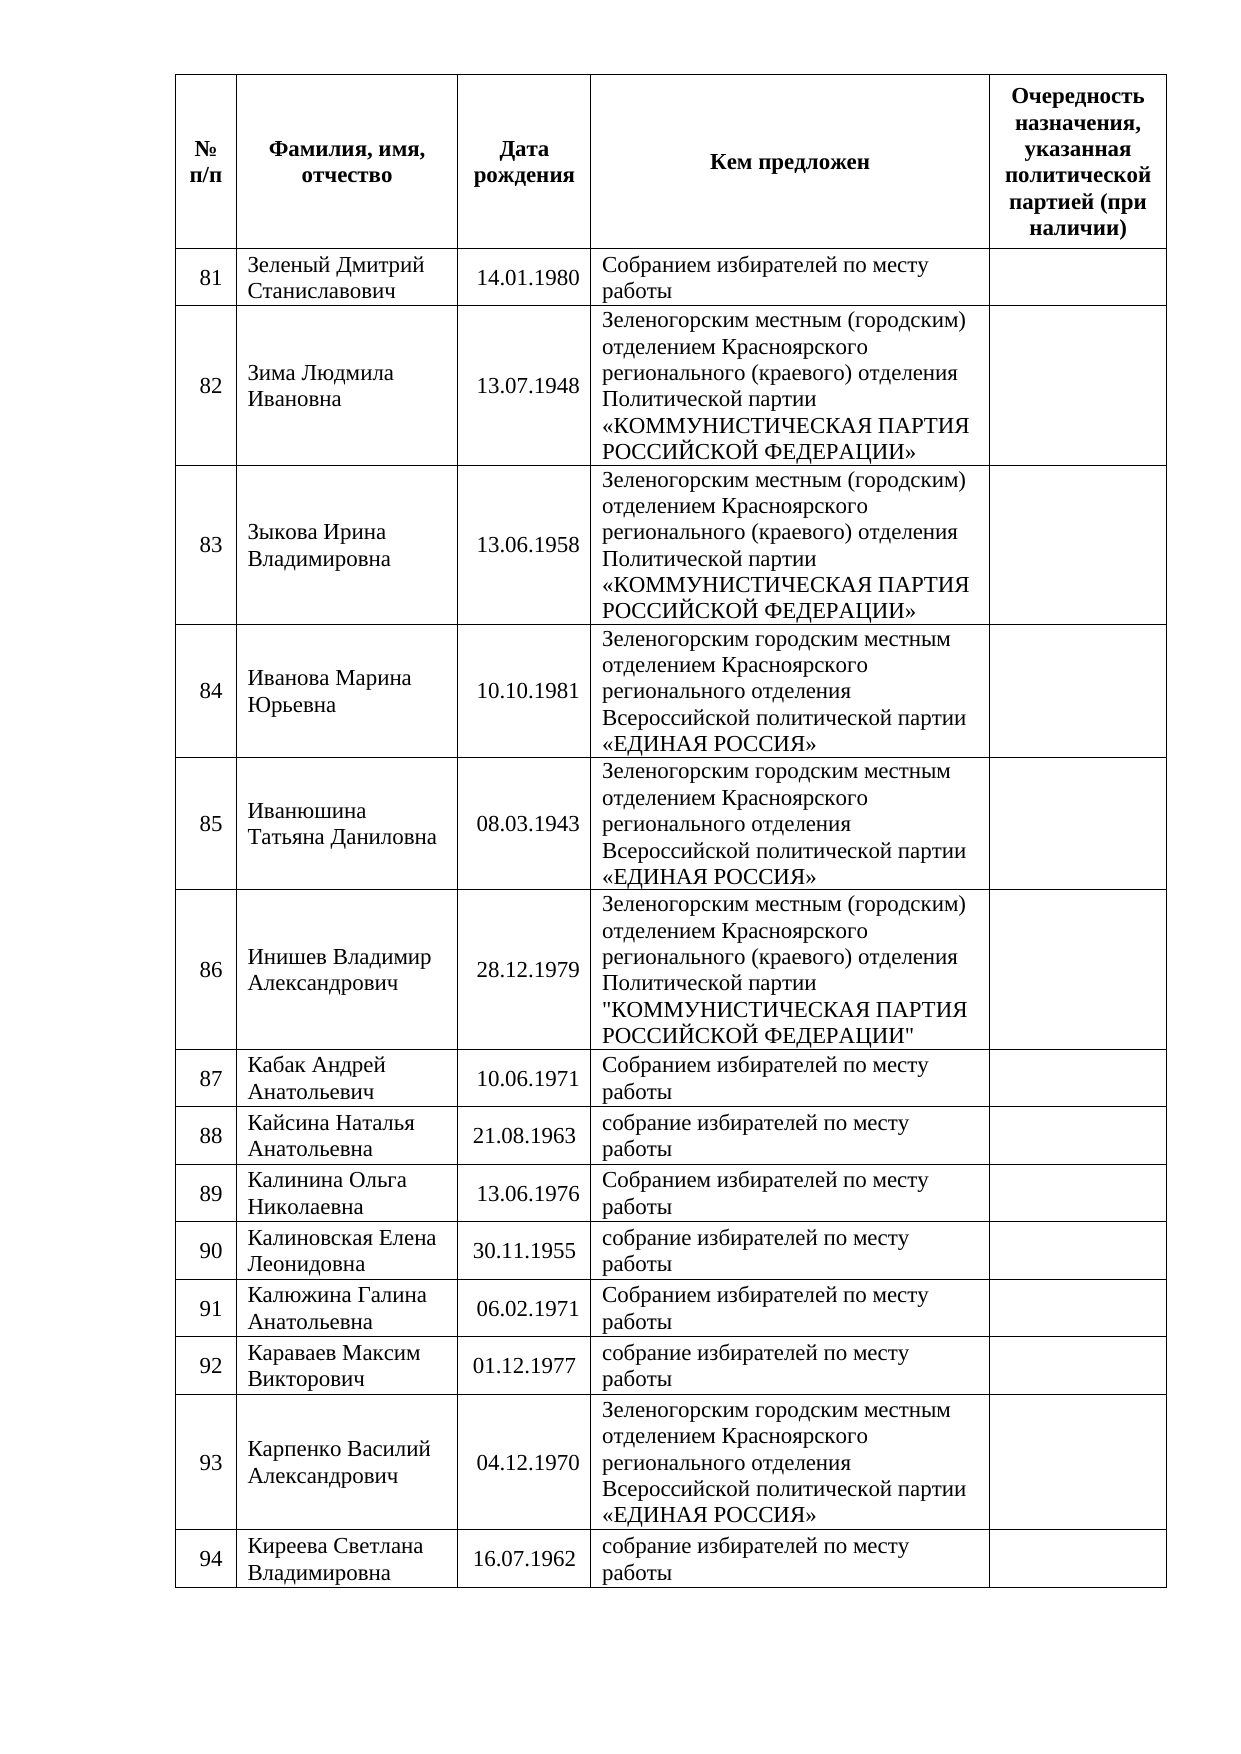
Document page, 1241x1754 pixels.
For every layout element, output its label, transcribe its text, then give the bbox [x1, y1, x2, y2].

table_header Очередность назначения, указанная политической партией (при наличии) [990, 75, 1166, 248]
table_cell [176, 1280, 236, 1336]
table_cell Зеленогорским городским местным отделением Красноярского регионального отделения Всероссийской политической партии «ЕДИНАЯ РОССИЯ» [591, 1395, 989, 1529]
table_cell Иванова Марина Юрьевна [237, 625, 457, 757]
table_cell собрание избирателей по месту работы [591, 1107, 989, 1163]
table_cell 13.07.1948 [458, 306, 590, 464]
table_cell [990, 1530, 1166, 1587]
table_cell Собранием избирателей по месту работы [591, 1165, 989, 1221]
table_cell [990, 306, 1166, 464]
table_header Фамилия, имя, отчество [237, 75, 457, 248]
table_cell Киреева Светлана Владимировна [237, 1530, 457, 1587]
table_cell Зима Людмила Ивановна [237, 306, 457, 464]
table_cell Собранием избирателей по месту работы [591, 249, 989, 305]
table_cell 08.03.1943 [458, 758, 590, 889]
table_cell Караваев Максим Викторович [237, 1337, 457, 1393]
table_cell [990, 1337, 1166, 1393]
table_cell [990, 1107, 1166, 1163]
table_cell [176, 249, 236, 305]
table_cell 16.07.1962 [458, 1530, 590, 1587]
table_cell 10.10.1981 [458, 625, 590, 757]
table_cell Калиновская Елена Леонидовна [237, 1222, 457, 1278]
table_header № п/п [176, 75, 236, 248]
table_cell Зеленогорским местным (городским) отделением Красноярского регионального (краевого) отделения Политической партии "КОММУНИСТИЧЕСКАЯ ПАРТИЯ РОССИЙСКОЙ ФЕДЕРАЦИИ" [591, 890, 989, 1048]
table_cell собрание избирателей по месту работы [591, 1222, 989, 1278]
table_cell 10.06.1971 [458, 1050, 590, 1106]
table_cell [990, 890, 1166, 1048]
table_cell Собранием избирателей по месту работы [591, 1050, 989, 1106]
table_cell [176, 1337, 236, 1393]
table_cell Инишев Владимир Александрович [237, 890, 457, 1048]
table_cell 14.01.1980 [458, 249, 590, 305]
table_cell Зеленогорским городским местным отделением Красноярского регионального отделения Всероссийской политической партии «ЕДИНАЯ РОССИЯ» [591, 758, 989, 889]
table_cell Зыкова Ирина Владимировна [237, 466, 457, 624]
table_cell [990, 1165, 1166, 1221]
table_cell [176, 890, 236, 1048]
table_cell 28.12.1979 [458, 890, 590, 1048]
table_cell [176, 758, 236, 889]
table_cell Иванюшина Татьяна Даниловна [237, 758, 457, 889]
table_cell Калинина Ольга Николаевна [237, 1165, 457, 1221]
table_cell Кайсина Наталья Анатольевна [237, 1107, 457, 1163]
table_cell Калюжина Галина Анатольевна [237, 1280, 457, 1336]
table_cell [990, 249, 1166, 305]
table_cell Зеленый Дмитрий Станиславович [237, 249, 457, 305]
table_cell [990, 1395, 1166, 1529]
table_cell 06.02.1971 [458, 1280, 590, 1336]
table_cell собрание избирателей по месту работы [591, 1530, 989, 1587]
table_cell [176, 1395, 236, 1529]
table_cell 13.06.1976 [458, 1165, 590, 1221]
table_cell [176, 1530, 236, 1587]
table_cell [176, 466, 236, 624]
table_cell Карпенко Василий Александрович [237, 1395, 457, 1529]
table_cell [990, 758, 1166, 889]
table_cell 21.08.1963 [458, 1107, 590, 1163]
table_cell [176, 1165, 236, 1221]
table_cell Собранием избирателей по месту работы [591, 1280, 989, 1336]
table_cell Кабак Андрей Анатольевич [237, 1050, 457, 1106]
table_cell 30.11.1955 [458, 1222, 590, 1278]
table_header Кем предложен [591, 75, 989, 248]
table_cell 13.06.1958 [458, 466, 590, 624]
table_cell собрание избирателей по месту работы [591, 1337, 989, 1393]
table_cell [990, 625, 1166, 757]
table_cell [176, 625, 236, 757]
table_cell [176, 306, 236, 464]
table_cell [990, 466, 1166, 624]
table_cell [176, 1222, 236, 1278]
table_cell Зеленогорским местным (городским) отделением Красноярского регионального (краевого) отделения Политической партии «КОММУНИСТИЧЕСКАЯ ПАРТИЯ РОССИЙСКОЙ ФЕДЕРАЦИИ» [591, 466, 989, 624]
table_cell [990, 1222, 1166, 1278]
table_cell 01.12.1977 [458, 1337, 590, 1393]
table_cell 04.12.1970 [458, 1395, 590, 1529]
table_cell [176, 1107, 236, 1163]
table_cell Зеленогорским городским местным отделением Красноярского регионального отделения Всероссийской политической партии «ЕДИНАЯ РОССИЯ» [591, 625, 989, 757]
table_cell [990, 1050, 1166, 1106]
table_cell [176, 1050, 236, 1106]
table_cell [990, 1280, 1166, 1336]
table_cell Зеленогорским местным (городским) отделением Красноярского регионального (краевого) отделения Политической партии «КОММУНИСТИЧЕСКАЯ ПАРТИЯ РОССИЙСКОЙ ФЕДЕРАЦИИ» [591, 306, 989, 464]
table_header Дата рождения [458, 75, 590, 248]
